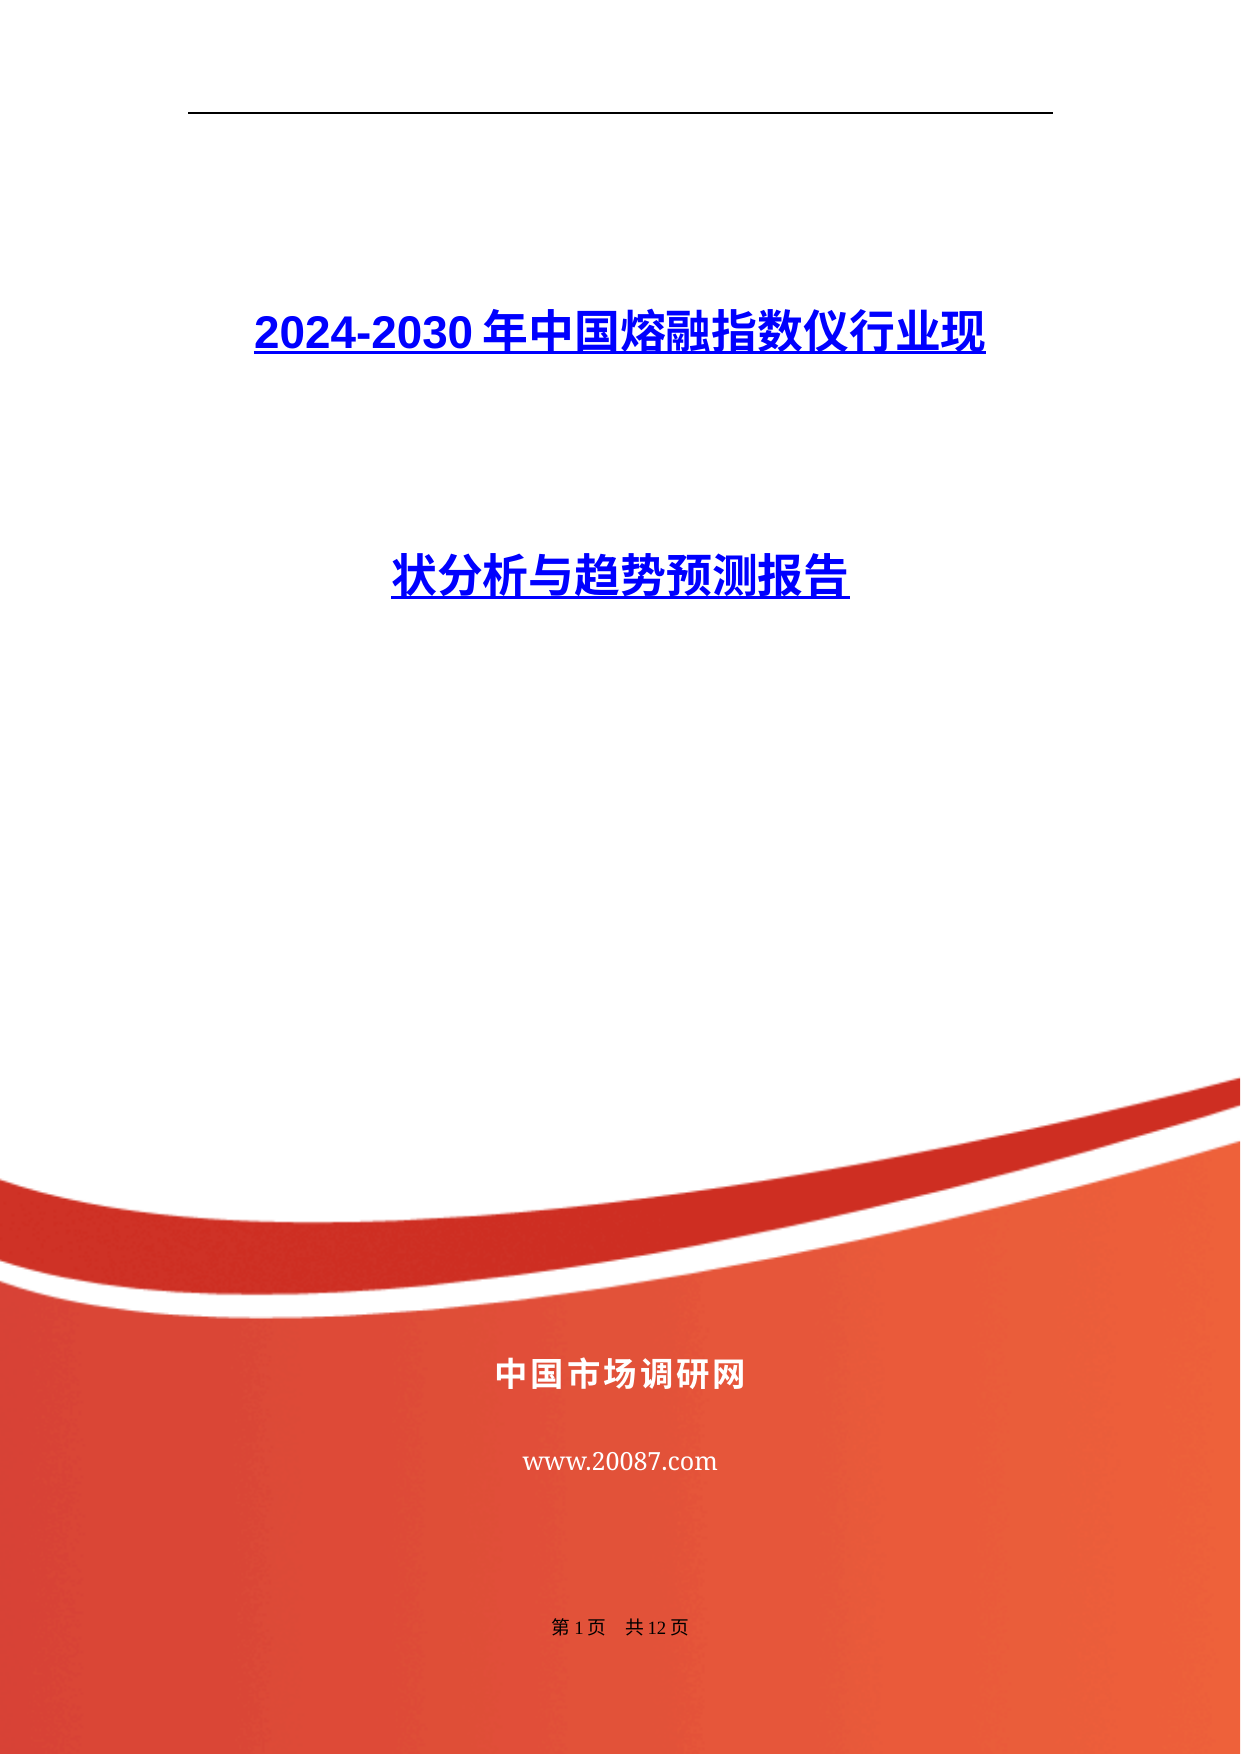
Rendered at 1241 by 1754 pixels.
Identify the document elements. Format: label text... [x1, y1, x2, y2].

picture [0, 1006, 1241, 1754]
subtitle 中国市场调研网 [187, 1339, 1053, 1404]
text www.20087.com [187, 1428, 1053, 1493]
table_header 2024-2030年中国熔融指数仪行业现状分析与趋势预测报告 [188, 207, 1053, 773]
